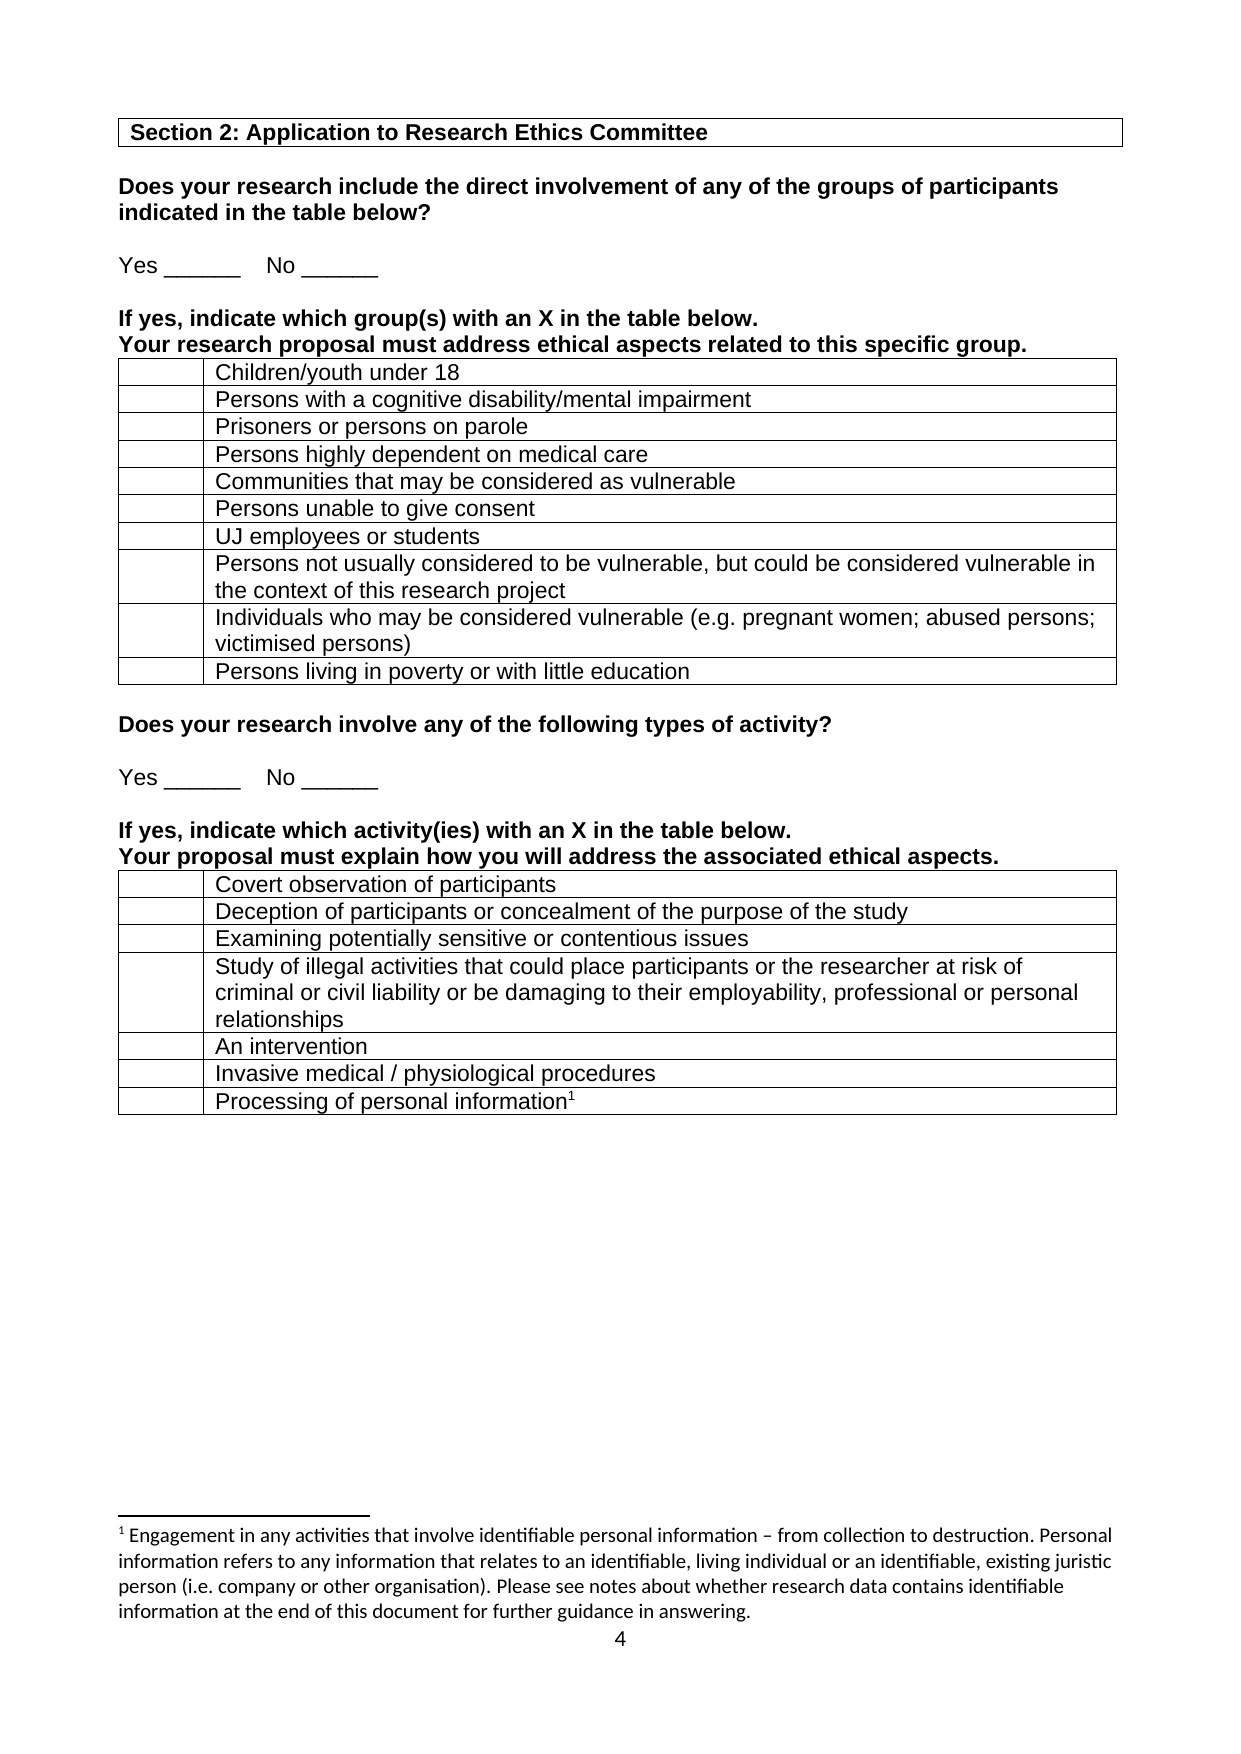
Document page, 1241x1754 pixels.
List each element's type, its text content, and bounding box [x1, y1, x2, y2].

text If yes, indicate which activity(ies) with an X in the table below. [118, 817, 1122, 843]
text If yes, indicate which group(s) with an X in the table below. [118, 305, 1122, 331]
table_cell Individuals who may be considered vulnerable (e.g. pregnant women; abused persons; victimised persons) [204, 604, 1116, 657]
table_cell [119, 413, 203, 439]
table_cell [119, 441, 203, 467]
table_cell [119, 925, 203, 952]
table_cell Communities that may be considered as vulnerable [204, 468, 1116, 494]
text Does your research include the direct involvement of any of the groups of participants indicated in the table below? [118, 173, 1122, 226]
table_header Covert observation of participants [204, 871, 1116, 897]
table_cell Persons with a cognitive disability/mental impairment [204, 386, 1116, 412]
table_cell An intervention [204, 1033, 1116, 1059]
table_cell [119, 1060, 203, 1087]
table_cell [119, 523, 203, 549]
table_header [119, 871, 203, 897]
table_header [119, 359, 203, 385]
table_cell [119, 658, 203, 684]
text Yes ______ No ______ [118, 764, 1122, 791]
text Does your research involve any of the following types of activity? [118, 711, 1122, 738]
table_cell Persons living in poverty or with little education [204, 658, 1116, 684]
table_cell [119, 1088, 203, 1114]
table_cell [119, 550, 203, 603]
text Your research proposal must address ethical aspects related to this specific group. [118, 331, 1122, 357]
table_header Section 2: Application to Research Ethics Committee [119, 119, 1122, 146]
table_cell Prisoners or persons on parole [204, 413, 1116, 439]
table_cell [119, 953, 203, 1032]
table_cell Examining potentially sensitive or contentious issues [204, 925, 1116, 952]
table_cell Study of illegal activities that could place participants or the researcher at risk of criminal or civil liability or be damaging to their employability, professional or personal relationships [204, 953, 1116, 1032]
table_cell [119, 898, 203, 924]
table_cell Invasive medical / physiological procedures [204, 1060, 1116, 1087]
table_header Children/youth under 18 [204, 359, 1116, 385]
table_cell Persons unable to give consent [204, 495, 1116, 522]
table_cell UJ employees or students [204, 523, 1116, 549]
table_cell [119, 386, 203, 412]
table_cell [119, 495, 203, 522]
table_cell [119, 1033, 203, 1059]
table_cell Persons highly dependent on medical care [204, 441, 1116, 467]
table_cell [119, 468, 203, 494]
table_cell Processing of personal information [204, 1088, 1116, 1114]
text Your proposal must explain how you will address the associated ethical aspects. [118, 843, 1122, 869]
text Yes ______ No ______ [118, 252, 1122, 278]
table_cell Deception of participants or concealment of the purpose of the study [204, 898, 1116, 924]
table_cell Persons not usually considered to be vulnerable, but could be considered vulnerable in the context of this research project [204, 550, 1116, 603]
table_cell [119, 604, 203, 657]
